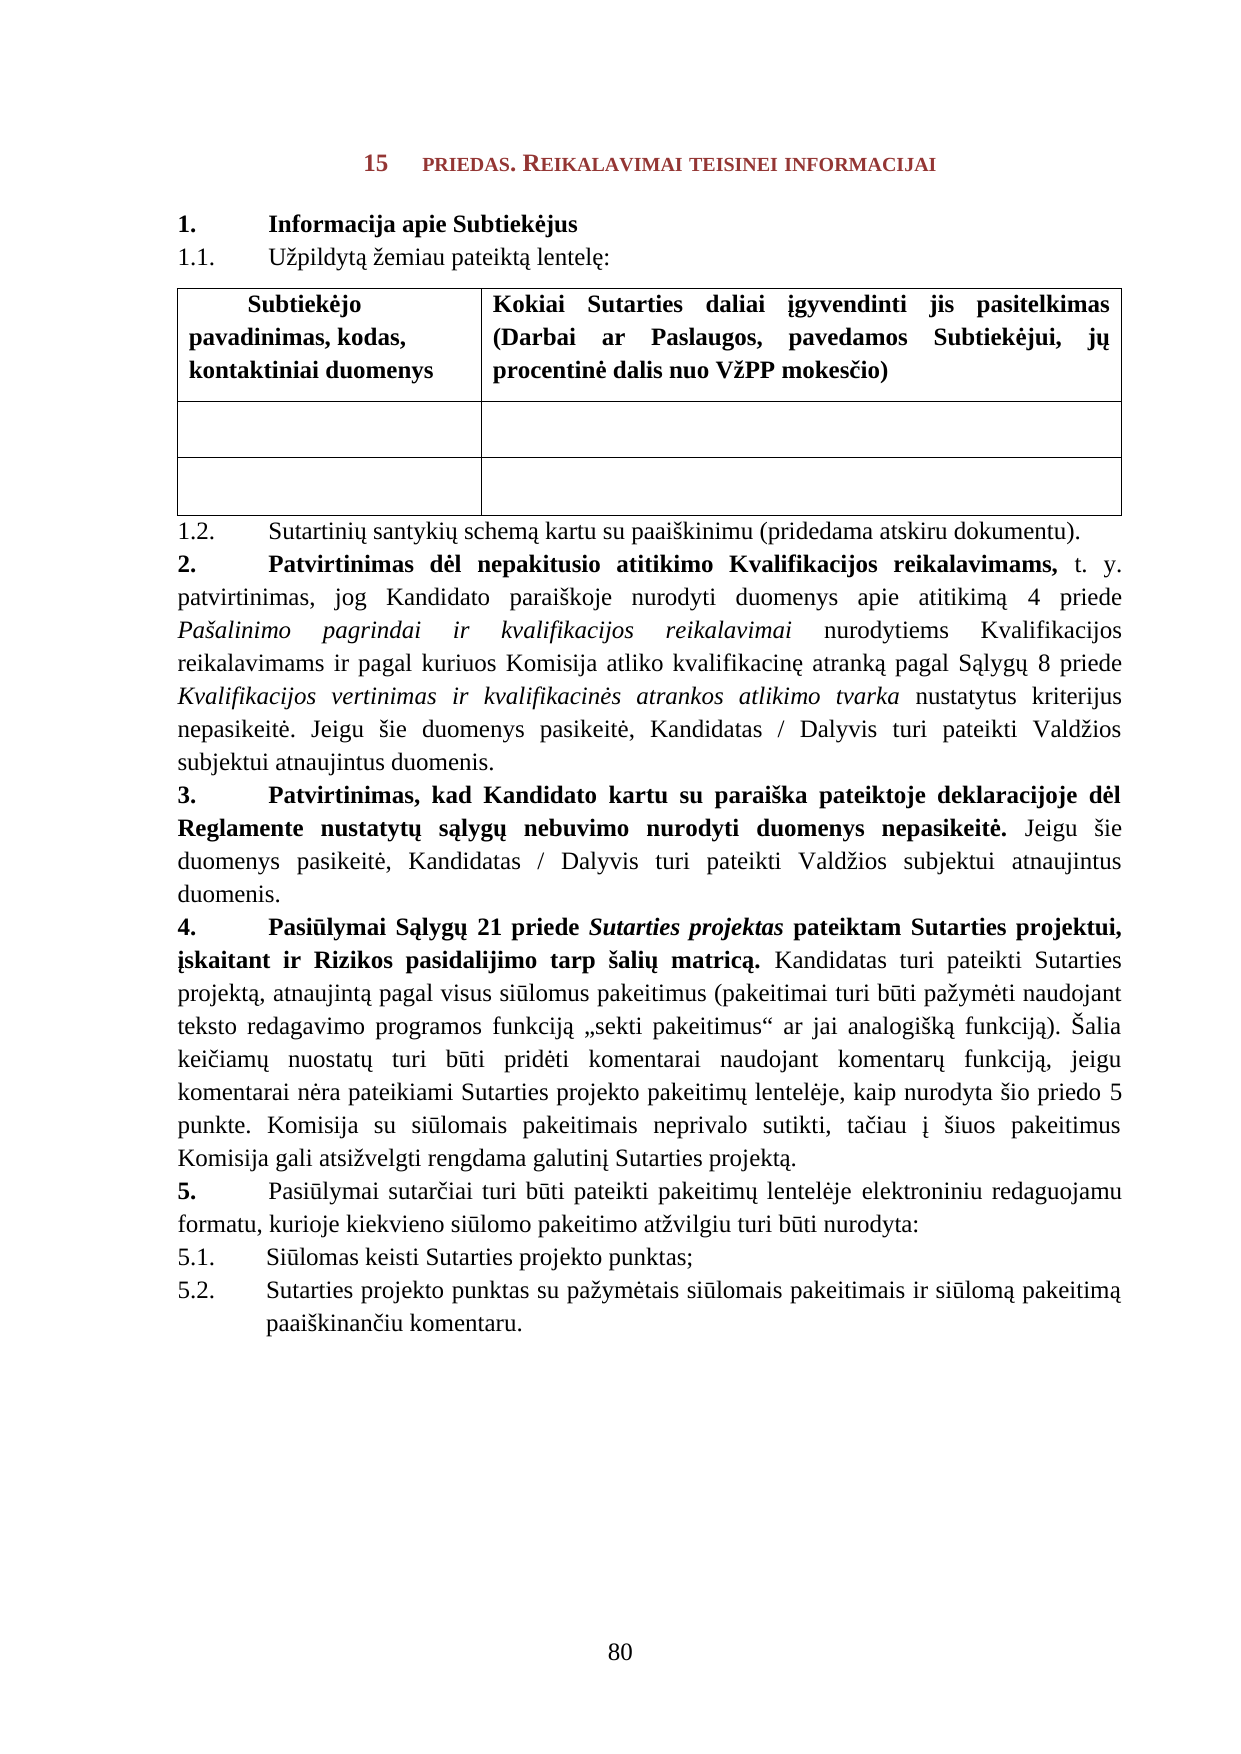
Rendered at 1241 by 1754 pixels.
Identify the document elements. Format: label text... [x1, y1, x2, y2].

list Pasiūlymai sutarčiai turi būti pateikti pakeitimų lentelėje elektroniniu redaguojamu formatu, kurioje kiekvieno siūlomo pakeitimo atžvilgiu turi būti nurodyta: [177, 1176, 1122, 1238]
subtitle priedas. Reikalavimai teisinei informacijai [118, 148, 1122, 176]
list Užpildytą žemiau pateiktą lentelę: [118, 242, 1122, 271]
table_header Subtiekėjo pavadinimas, kodas, kontaktiniai duomenys [178, 289, 481, 401]
table_cell [482, 458, 1121, 515]
list Sutartinių santykių schemą kartu su paaiškinimu (pridedama atskiru dokumentu). [118, 516, 1122, 544]
list Sutarties projekto punktas su pažymėtais siūlomais pakeitimais ir siūlomą pakeitimą paaiškinančiu komentaru. [177, 1275, 1122, 1337]
list Siūlomas keisti Sutarties projekto punktas; [177, 1242, 1122, 1271]
list Patvirtinimas dėl nepakitusio atitikimo Kvalifikacijos reikalavimams, t. y. patvirtinimas, jog Kandidato paraiškoje nurodyti duomenys apie atitikimą 4 priede Pašalinimo pagrindai ir kvalifikacijos reikalavimai nurodytiems Kvalifikacijos reikalavimams ir pagal kuriuos Komisija atliko kvalifikacinę atranką pagal Sąlygų 8 priede Kvalifikacijos vertinimas ir kvalifikacinės atrankos atlikimo tvarka nustatytus kriterijus nepasikeitė. Jeigu šie duomenys pasikeitė, Kandidatas / Dalyvis turi pateikti Valdžios subjektui atnaujintus duomenis. [177, 549, 1122, 776]
table_cell [178, 402, 481, 457]
table_cell [482, 402, 1121, 457]
list Patvirtinimas, kad Kandidato kartu su paraiška pateiktoje deklaracijoje dėl Reglamente nustatytų sąlygų nebuvimo nurodyti duomenys nepasikeitė. Jeigu šie duomenys pasikeitė, Kandidatas / Dalyvis turi pateikti Valdžios subjektui atnaujintus duomenis. [177, 780, 1122, 908]
table_cell [178, 458, 481, 515]
table_header Kokiai Sutarties daliai įgyvendinti jis pasitelkimas (Darbai ar Paslaugos, pavedamos Subtiekėjui, jų procentinė dalis nuo VžPP mokesčio) [482, 289, 1121, 401]
list Informacija apie Subtiekėjus [177, 209, 1122, 238]
list Pasiūlymai Sąlygų 21 priede Sutarties projektas pateiktam Sutarties projektui, įskaitant ir Rizikos pasidalijimo tarp šalių matricą. Kandidatas turi pateikti Sutarties projektą, atnaujintą pagal visus siūlomus pakeitimus (pakeitimai turi būti pažymėti naudojant teksto redagavimo programos funkciją „sekti pakeitimus“ ar jai analogišką funkciją). Šalia keičiamų nuostatų turi būti pridėti komentarai naudojant komentarų funkciją, jeigu komentarai nėra pateikiami Sutarties projekto pakeitimų lentelėje, kaip nurodyta šio priedo 5 punkte. Komisija su siūlomais pakeitimais neprivalo sutikti, tačiau į šiuos pakeitimus Komisija gali atsižvelgti rengdama galutinį Sutarties projektą. [177, 912, 1122, 1172]
